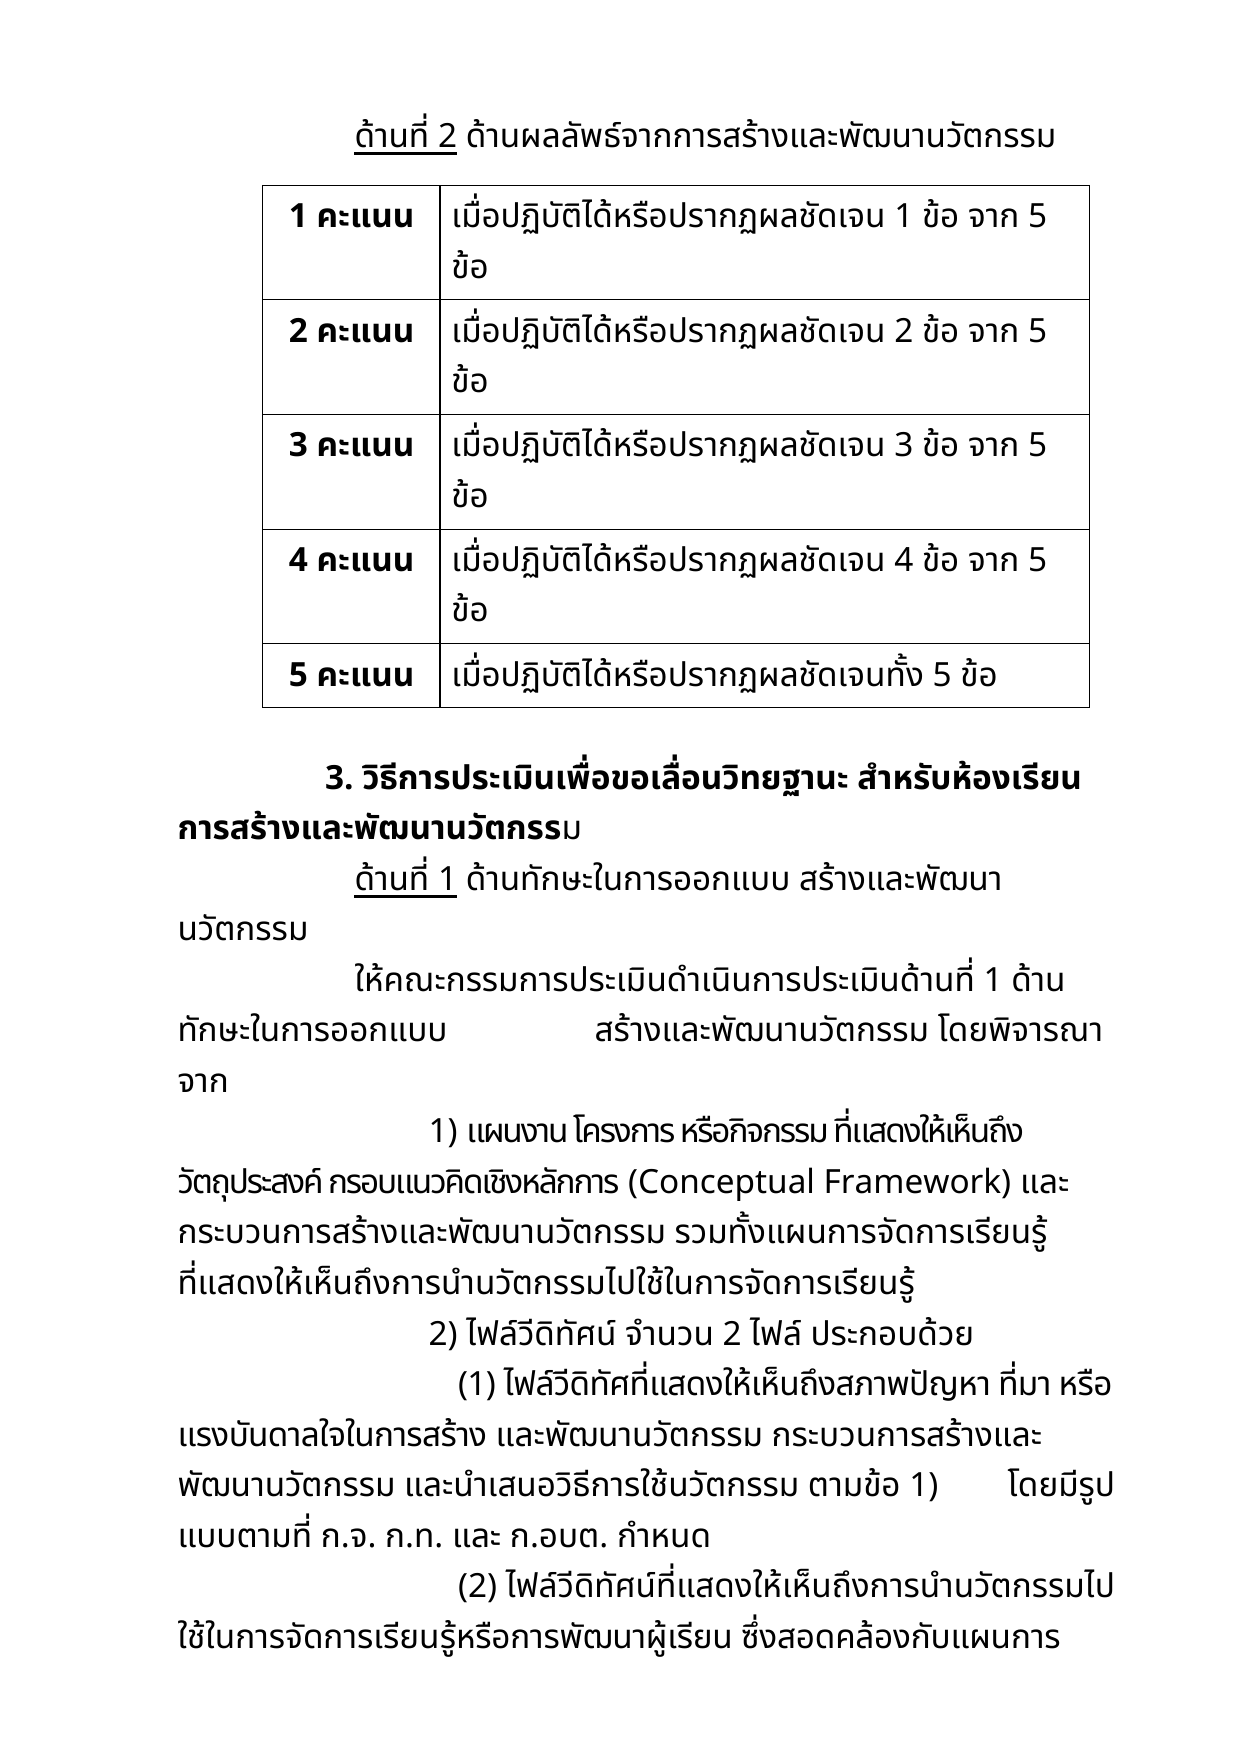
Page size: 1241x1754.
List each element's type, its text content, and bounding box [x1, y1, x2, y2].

text ด้านที่ 2 ด้านผลลัพธ์จากการสร้างและพัฒนานวัตกรรม [177, 111, 1122, 162]
table_header 1 คะแนน [263, 186, 439, 299]
text 1) แผนงาน โครงการ หรือกิจกรรม ที่แสดงให้เห็นถึง วัตถุประสงค์ กรอบแนวคิดเชิงหลักการ (Conceptual Framework) และกระบวนการสร้างและพัฒนานวัตกรรม รวมทั้งแผนการจัดการเรียนรู้ ที่แสดงให้เห็นถึงการนำนวัตกรรมไปใช้ในการจัดการเรียนรู้ [177, 1107, 1122, 1309]
text ให้คณะกรรมการประเมินดำเนินการประเมินด้านที่ 1 ด้านทักษะในการออกแบบ สร้างและพัฒนานวัตกรรม โดยพิจารณาจาก [177, 956, 1122, 1107]
text (1) ไฟล์วีดิทัศที่แสดงให้เห็นถึงสภาพปัญหา ที่มา หรือแรงบันดาลใจในการสร้าง และพัฒนานวัตกรรม กระบวนการสร้างและพัฒนานวัตกรรม และนำเสนอวิธีการใช้นวัตกรรม ตามข้อ 1) โดยมีรูปแบบตามที่ ก.จ. ก.ท. และ ก.อบต. กำหนด [177, 1360, 1122, 1562]
table_cell 2 คะแนน [263, 300, 439, 414]
text ด้านที่ 1 ด้านทักษะในการออกแบบ สร้างและพัฒนานวัตกรรม [177, 855, 1122, 956]
table_cell 3 คะแนน [263, 415, 439, 528]
table_cell 5 คะแนน [263, 644, 439, 707]
table_cell เมื่อปฏิบัติได้หรือปรากฏผลชัดเจน 4 ข้อ จาก 5 ข้อ [441, 530, 1089, 643]
table_header เมื่อปฏิบัติได้หรือปรากฏผลชัดเจน 1 ข้อ จาก 5 ข้อ [441, 186, 1089, 299]
text 3. วิธีการประเมินเพื่อขอเลื่อนวิทยฐานะ สำหรับห้องเรียนการสร้างและพัฒนานวัตกรรม [177, 754, 1122, 855]
table_cell 4 คะแนน [263, 530, 439, 643]
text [177, 1562, 1122, 1663]
text 2) ไฟล์วีดิทัศน์ จำนวน 2 ไฟล์ ประกอบด้วย [177, 1309, 1122, 1360]
table_cell เมื่อปฏิบัติได้หรือปรากฏผลชัดเจน 3 ข้อ จาก 5 ข้อ [441, 415, 1089, 528]
table_cell เมื่อปฏิบัติได้หรือปรากฏผลชัดเจนทั้ง 5 ข้อ [441, 644, 1089, 707]
table_cell เมื่อปฏิบัติได้หรือปรากฏผลชัดเจน 2 ข้อ จาก 5 ข้อ [441, 300, 1089, 414]
